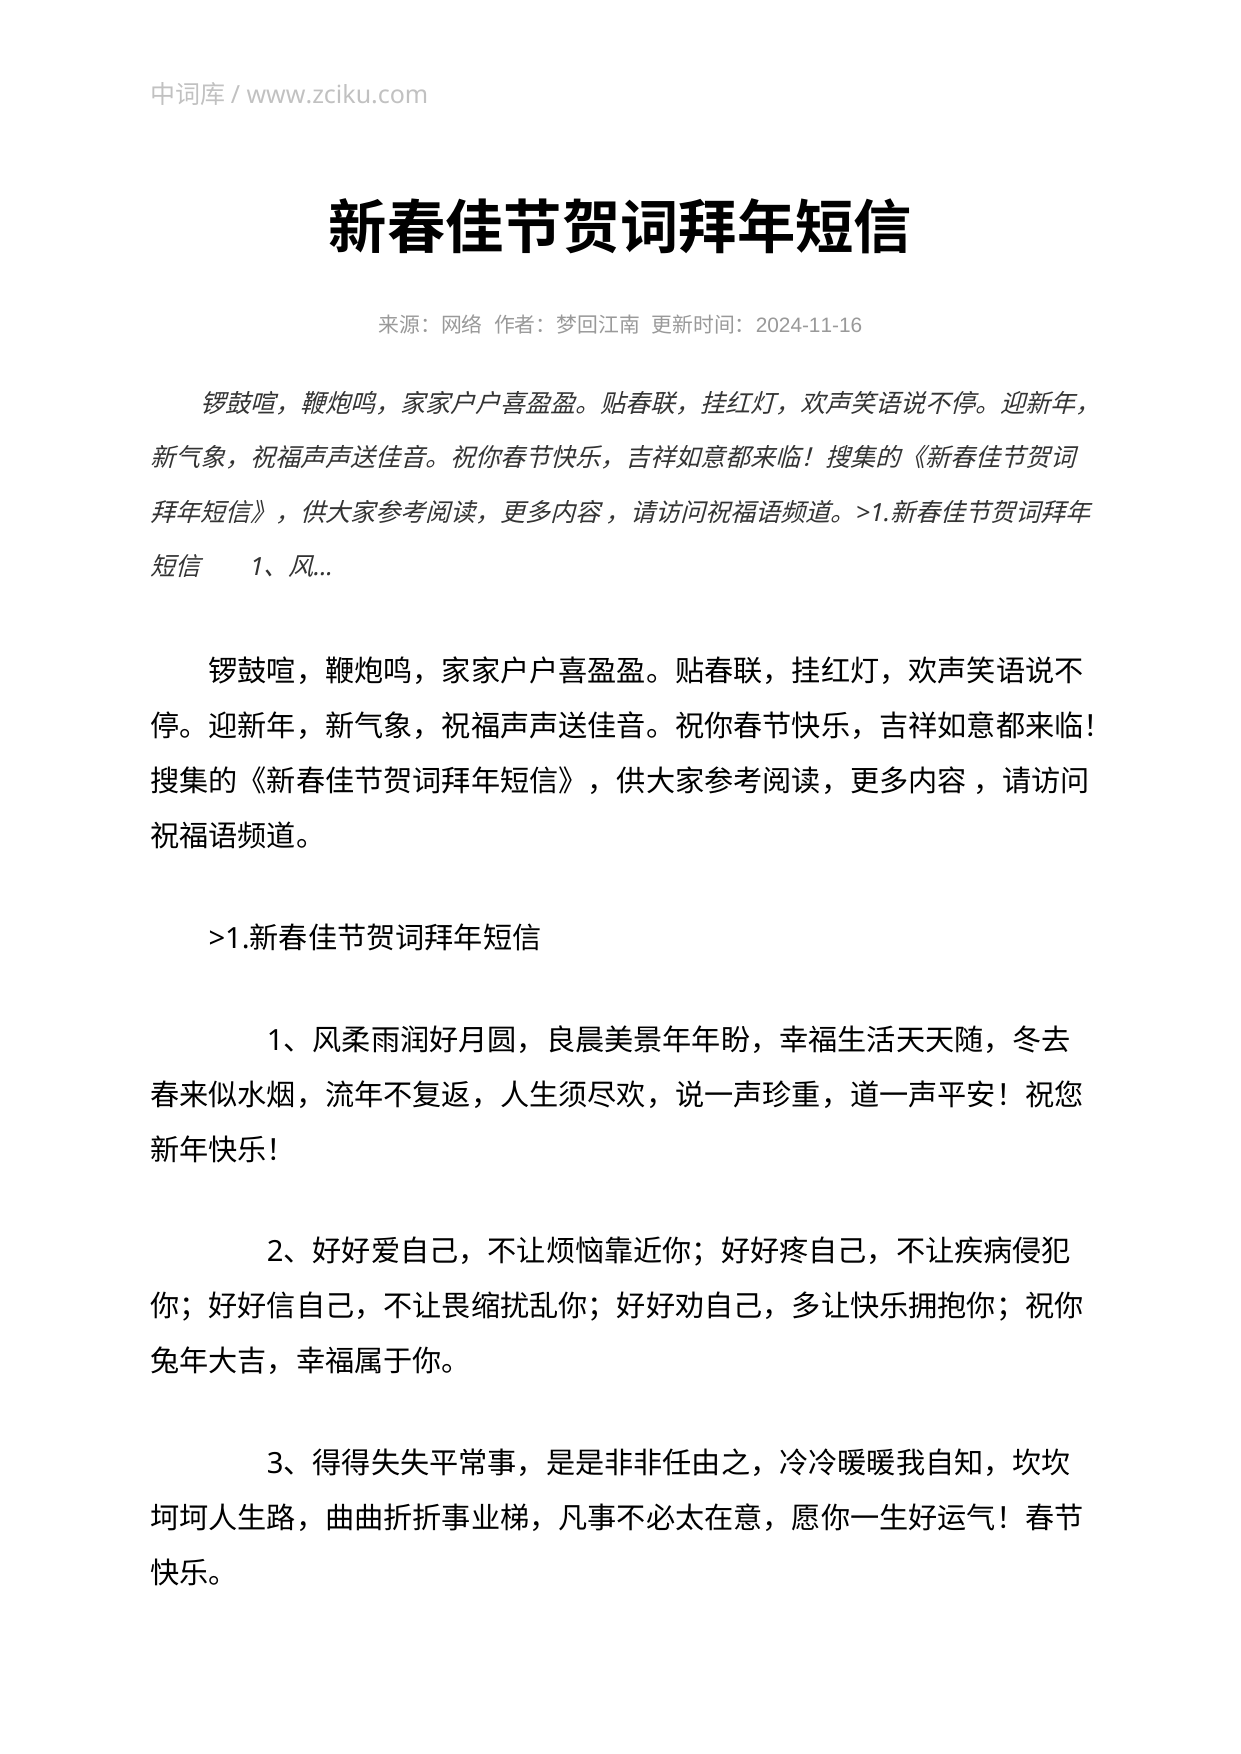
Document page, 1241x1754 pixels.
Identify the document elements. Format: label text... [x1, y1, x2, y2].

text 1、风柔雨润好月圆，良晨美景年年盼，幸福生活天天随，冬去春来似水烟，流年不复返，人生须尽欢，说一声珍重，道一声平安！祝您新年快乐！ [150, 1016, 1090, 1168]
text 3、得得失失平常事，是是非非任由之，冷冷暖暖我自知，坎坎坷坷人生路，曲曲折折事业梯，凡事不必太在意，愿你一生好运气！春节快乐。 [150, 1439, 1090, 1592]
text >1.新春佳节贺词拜年短信 [150, 914, 1090, 957]
text 2、好好爱自己，不让烦恼靠近你；好好疼自己，不让疾病侵犯你；好好信自己，不让畏缩扰乱你；好好劝自己，多让快乐拥抱你；祝你兔年大吉，幸福属于你。 [150, 1228, 1090, 1380]
text 来源：网络 作者：梦回江南 更新时间：2024-11-16 [150, 313, 1090, 337]
subtitle 新春佳节贺词拜年短信 [150, 181, 1090, 266]
text 锣鼓喧，鞭炮鸣，家家户户喜盈盈。贴春联，挂红灯，欢声笑语说不停。迎新年，新气象，祝福声声送佳音。祝你春节快乐，吉祥如意都来临！搜集的《新春佳节贺词拜年短信》，供大家参考阅读，更多内容 ，请访问祝福语频道。>1.新春佳节贺词拜年短信 1、风... [150, 383, 1090, 583]
text 锣鼓喧，鞭炮鸣，家家户户喜盈盈。贴春联，挂红灯，欢声笑语说不停。迎新年，新气象，祝福声声送佳音。祝你春节快乐，吉祥如意都来临！搜集的《新春佳节贺词拜年短信》，供大家参考阅读，更多内容 ，请访问祝福语频道。 [150, 648, 1090, 855]
